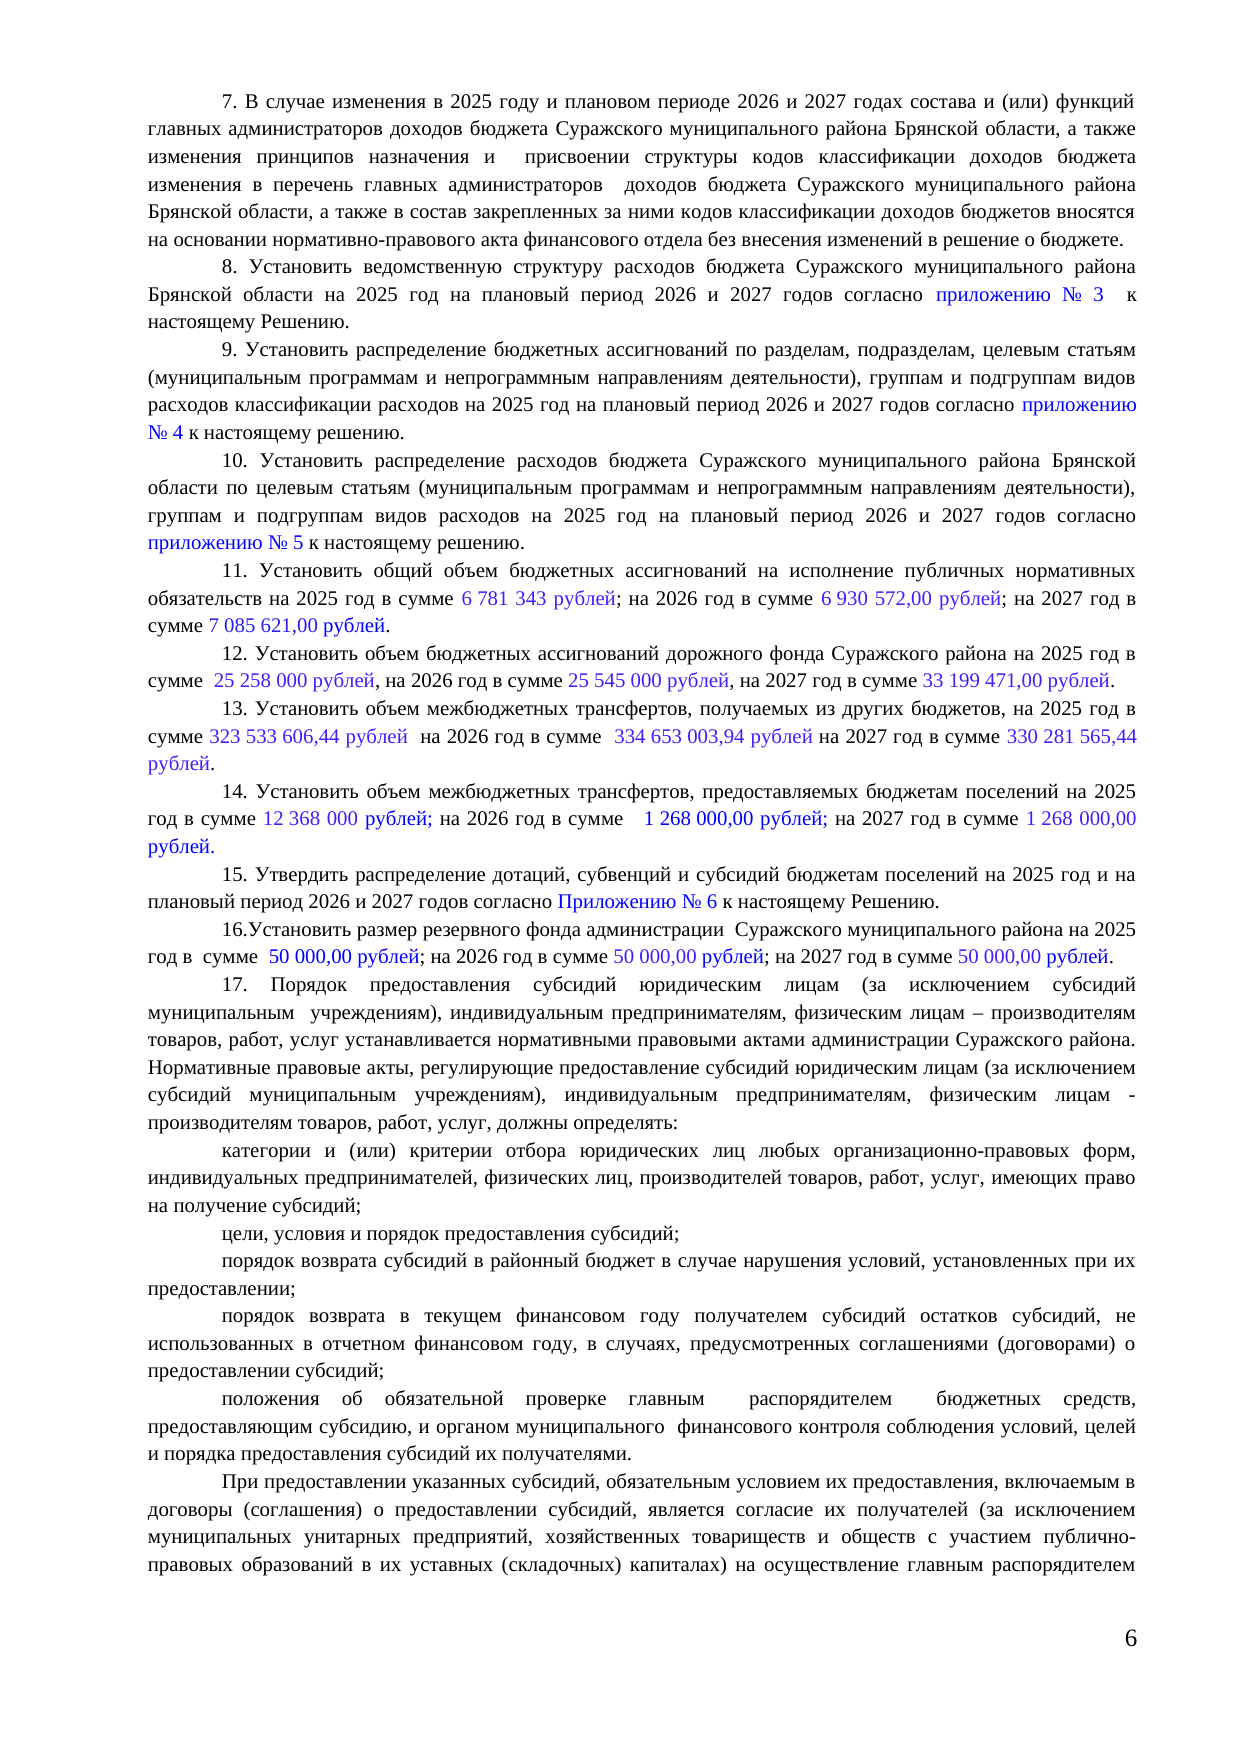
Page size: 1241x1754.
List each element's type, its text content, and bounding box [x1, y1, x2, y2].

text 17. Порядок предоставления субсидий юридическим лицам (за исключением субсидий муниципальным учреждениям), индивидуальным предпринимателям, физическим лицам – производителям товаров, работ, услуг устанавливается нормативными правовыми актами администрации Суражского района. Нормативные правовые акты, регулирующие предоставление субсидий юридическим лицам (за исключением субсидий муниципальным учреждениям), индивидуальным предпринимателям, физическим лицам - производителям товаров, работ, услуг, должны определять: [148, 972, 1137, 1134]
text 9. Установить распределение бюджетных ассигнований по разделам, подразделам, целевым статьям (муниципальным программам и непрограммным направлениям деятельности), группам и подгруппам видов расходов классификации расходов на 2025 год на плановый период 2026 и 2027 годов согласно приложению № 4 к настоящему решению. [148, 337, 1137, 444]
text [148, 1469, 1137, 1576]
text 7. В случае изменения в 2025 году и плановом периоде 2026 и 2027 годах состава и (или) функций главных администраторов доходов бюджета Суражского муниципального района Брянской области, а также изменения принципов назначения и присвоении структуры кодов классификации доходов бюджета изменения в перечень главных администраторов доходов бюджета Суражского муниципального района Брянской области, а также в состав закрепленных за ними кодов классификации доходов бюджетов вносятся на основании нормативно-правового акта финансового отдела без внесения изменений в решение о бюджете. [148, 89, 1137, 251]
text 13. Установить объем межбюджетных трансфертов, получаемых из других бюджетов, на 2025 год в сумме 323 533 606,44 рублей на 2026 год в сумме 334 653 003,94 рублей на 2027 год в сумме 330 281 565,44 рублей. [148, 696, 1137, 775]
text 8. Установить ведомственную структуру расходов бюджета Суражского муниципального района Брянской области на 2025 год на плановый период 2026 и 2027 годов согласно приложению № 3 к настоящему Решению. [148, 254, 1137, 333]
text цели, условия и порядок предоставления субсидий; [148, 1220, 1137, 1244]
text 10. Установить распределение расходов бюджета Суражского муниципального района Брянской области по целевым статьям (муниципальным программам и непрограммным направлениям деятельности), группам и подгруппам видов расходов на 2025 год на плановый период 2026 и 2027 годов согласно приложению № 5 к настоящему решению. [148, 447, 1137, 554]
text порядок возврата субсидий в районный бюджет в случае нарушения условий, установленных при их предоставлении; [148, 1248, 1137, 1300]
text 14. Установить объем межбюджетных трансфертов, предоставляемых бюджетам поселений на 2025 год в сумме 12 368 000 рублей; на 2026 год в сумме 1 268 000,00 рублей; на 2027 год в сумме 1 268 000,00 рублей. [148, 779, 1137, 858]
text категории и (или) критерии отбора юридических лиц любых организационно-правовых форм, индивидуальных предпринимателей, физических лиц, производителей товаров, работ, услуг, имеющих право на получение субсидий; [148, 1138, 1137, 1217]
text 15. Утвердить распределение дотаций, субвенций и субсидий бюджетам поселений на 2025 год и на плановый период 2026 и 2027 годов согласно Приложению № 6 к настоящему Решению. [148, 862, 1137, 913]
text 12. Установить объем бюджетных ассигнований дорожного фонда Суражского района на 2025 год в сумме 25 258 000 рублей, на 2026 год в сумме 25 545 000 рублей, на 2027 год в сумме 33 199 471,00 рублей. [148, 641, 1137, 692]
text положения об обязательной проверке главным распорядителем бюджетных средств, предоставляющим субсидию, и органом муниципального финансового контроля соблюдения условий, целей и порядка предоставления субсидий их получателями. [148, 1386, 1137, 1465]
text 16.Установить размер резервного фонда администрации Суражского муниципального района на 2025 год в сумме 50 000,00 рублей; на 2026 год в сумме 50 000,00 рублей; на 2027 год в сумме 50 000,00 рублей. [148, 917, 1137, 968]
text 11. Установить общий объем бюджетных ассигнований на исполнение публичных нормативных обязательств на 2025 год в сумме 6 781 343 рублей; на 2026 год в сумме 6 930 572,00 рублей; на 2027 год в сумме 7 085 621,00 рублей. [148, 558, 1137, 637]
text порядок возврата в текущем финансовом году получателем субсидий остатков субсидий, не использованных в отчетном финансовом году, в случаях, предусмотренных соглашениями (договорами) о предоставлении субсидий; [148, 1303, 1137, 1382]
